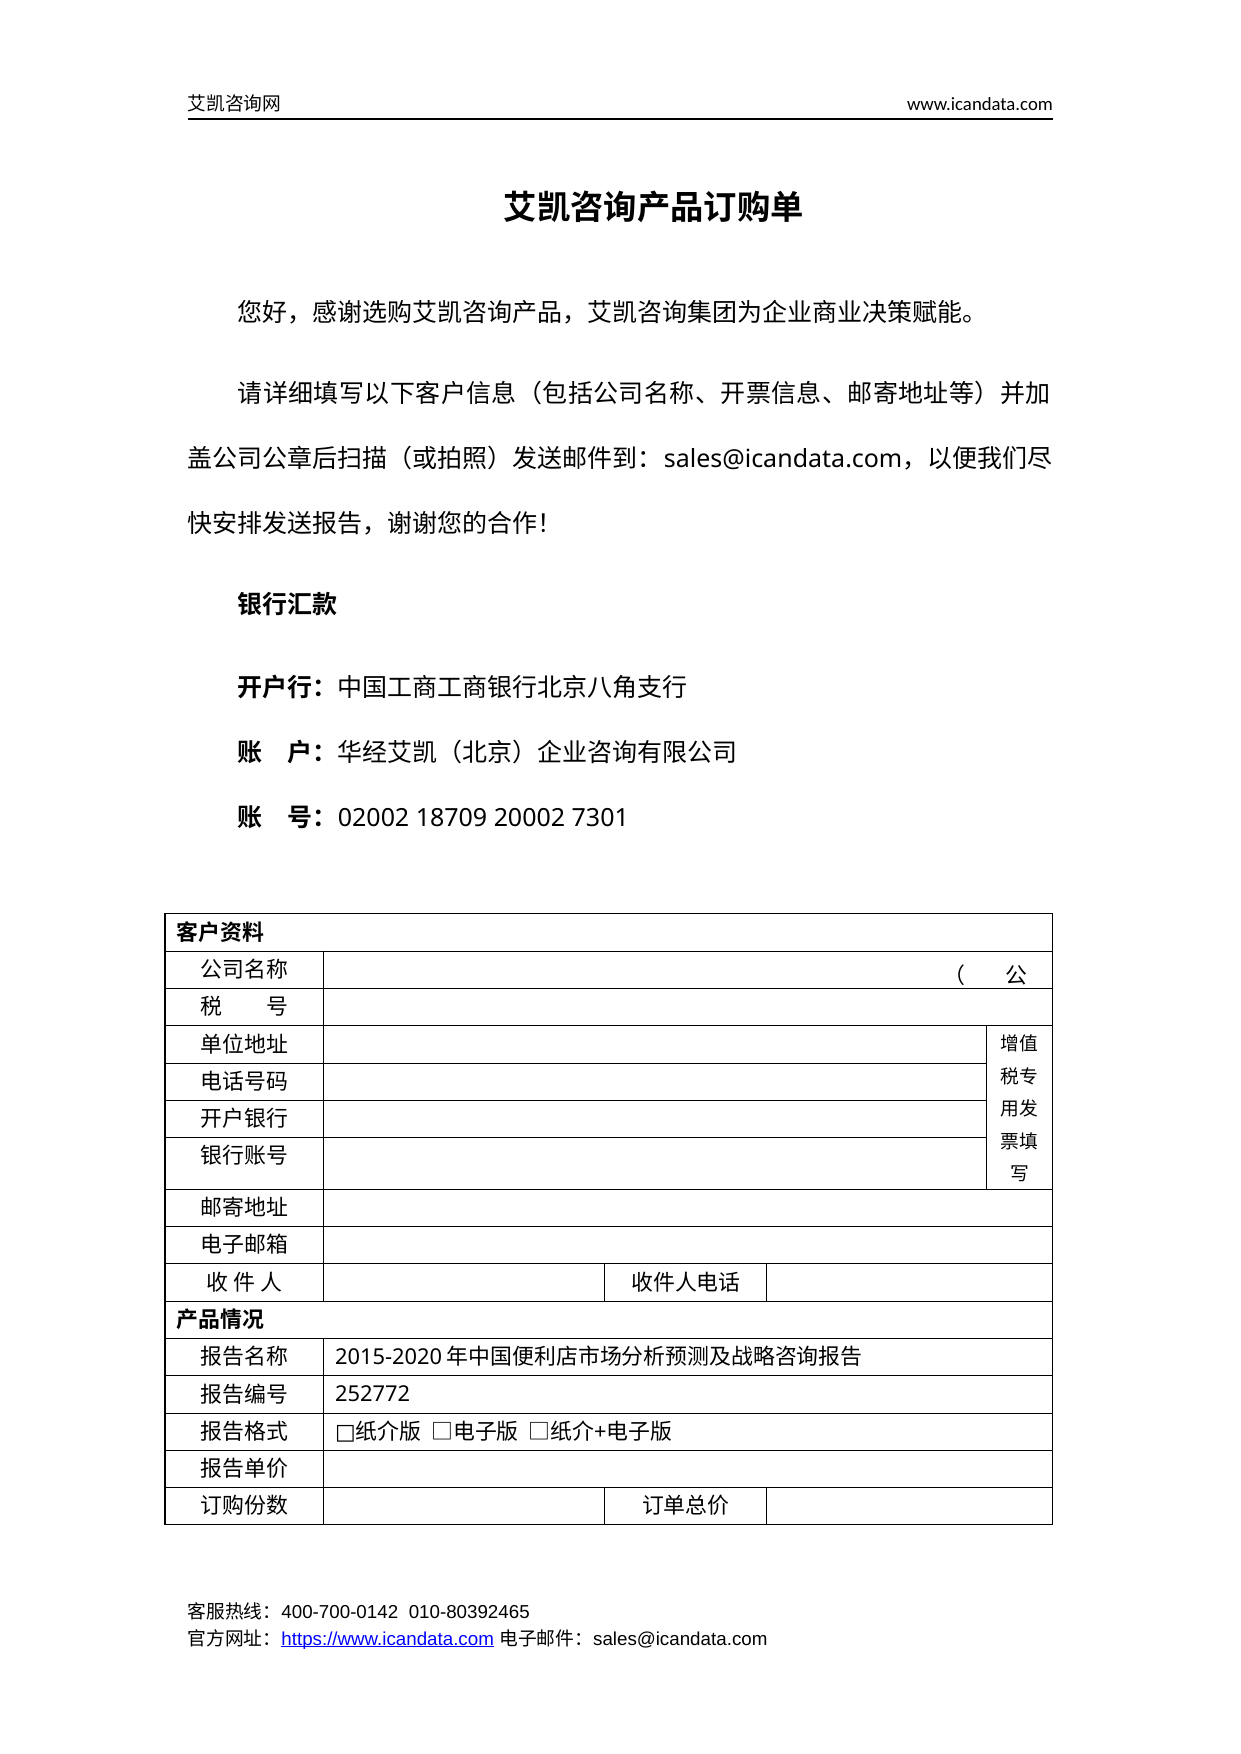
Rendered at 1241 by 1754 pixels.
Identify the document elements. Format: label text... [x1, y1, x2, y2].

table_cell [324, 1101, 986, 1137]
table_cell [324, 952, 1052, 988]
table_cell [324, 1064, 986, 1100]
table_cell 报告格式 [166, 1414, 323, 1450]
table_cell 税 号 [166, 989, 323, 1025]
text 您好，感谢选购艾凯咨询产品，艾凯咨询集团为企业商业决策赋能。 [187, 278, 1053, 343]
table_cell □纸介版 □电子版 □纸介+电子版 [324, 1414, 1052, 1450]
table_cell 报告单价 [166, 1451, 323, 1487]
table_cell [324, 1190, 1052, 1226]
table_header 客户资料 [166, 914, 1052, 951]
table_cell 银行账号 [166, 1138, 323, 1189]
text 账 户：华经艾凯（北京）企业咨询有限公司 [187, 718, 1053, 783]
text 请详细填写以下客户信息（包括公司名称、开票信息、邮寄地址等）并加盖公司公章后扫描（或拍照）发送邮件到：sales@icandata.com，以便我们尽快安排发送报告，谢谢您的合作！ [187, 359, 1053, 554]
text 账 号：02002 18709 20002 7301 [187, 783, 1053, 848]
table_cell 报告名称 [166, 1339, 323, 1375]
table_cell 2015-2020年中国便利店市场分析预测及战略咨询报告 [324, 1339, 1052, 1375]
table_cell 收 件 人 [166, 1264, 323, 1301]
table_cell 邮寄地址 [166, 1190, 323, 1226]
text 艾凯咨询产品订购单 [187, 172, 1053, 237]
table_cell 收件人电话 [605, 1264, 766, 1301]
text 开户行：中国工商工商银行北京八角支行 [187, 653, 1053, 718]
table_cell [324, 1451, 1052, 1487]
table_cell [324, 1026, 986, 1062]
table_cell 订单总价 [605, 1488, 766, 1524]
table_cell [324, 1138, 986, 1189]
table_cell [767, 1264, 1052, 1301]
table_cell [767, 1488, 1052, 1524]
table_cell 电子邮箱 [166, 1227, 323, 1263]
table_cell 公司名称 [166, 952, 323, 988]
table_cell 报告编号 [166, 1376, 323, 1412]
table_cell 252772 [324, 1376, 1052, 1412]
table_cell 单位地址 [166, 1026, 323, 1062]
table_cell [324, 989, 1052, 1025]
table_cell [324, 1227, 1052, 1263]
table_cell [324, 1488, 604, 1524]
table_cell [324, 1264, 604, 1301]
table_cell 开户银行 [166, 1101, 323, 1137]
table_cell 订购份数 [166, 1488, 323, 1524]
table_cell 电话号码 [166, 1064, 323, 1100]
text 银行汇款 [187, 570, 1053, 635]
table_cell 产品情况 [166, 1302, 1052, 1338]
table_cell 增值税专用发票填写 [987, 1026, 1052, 1189]
